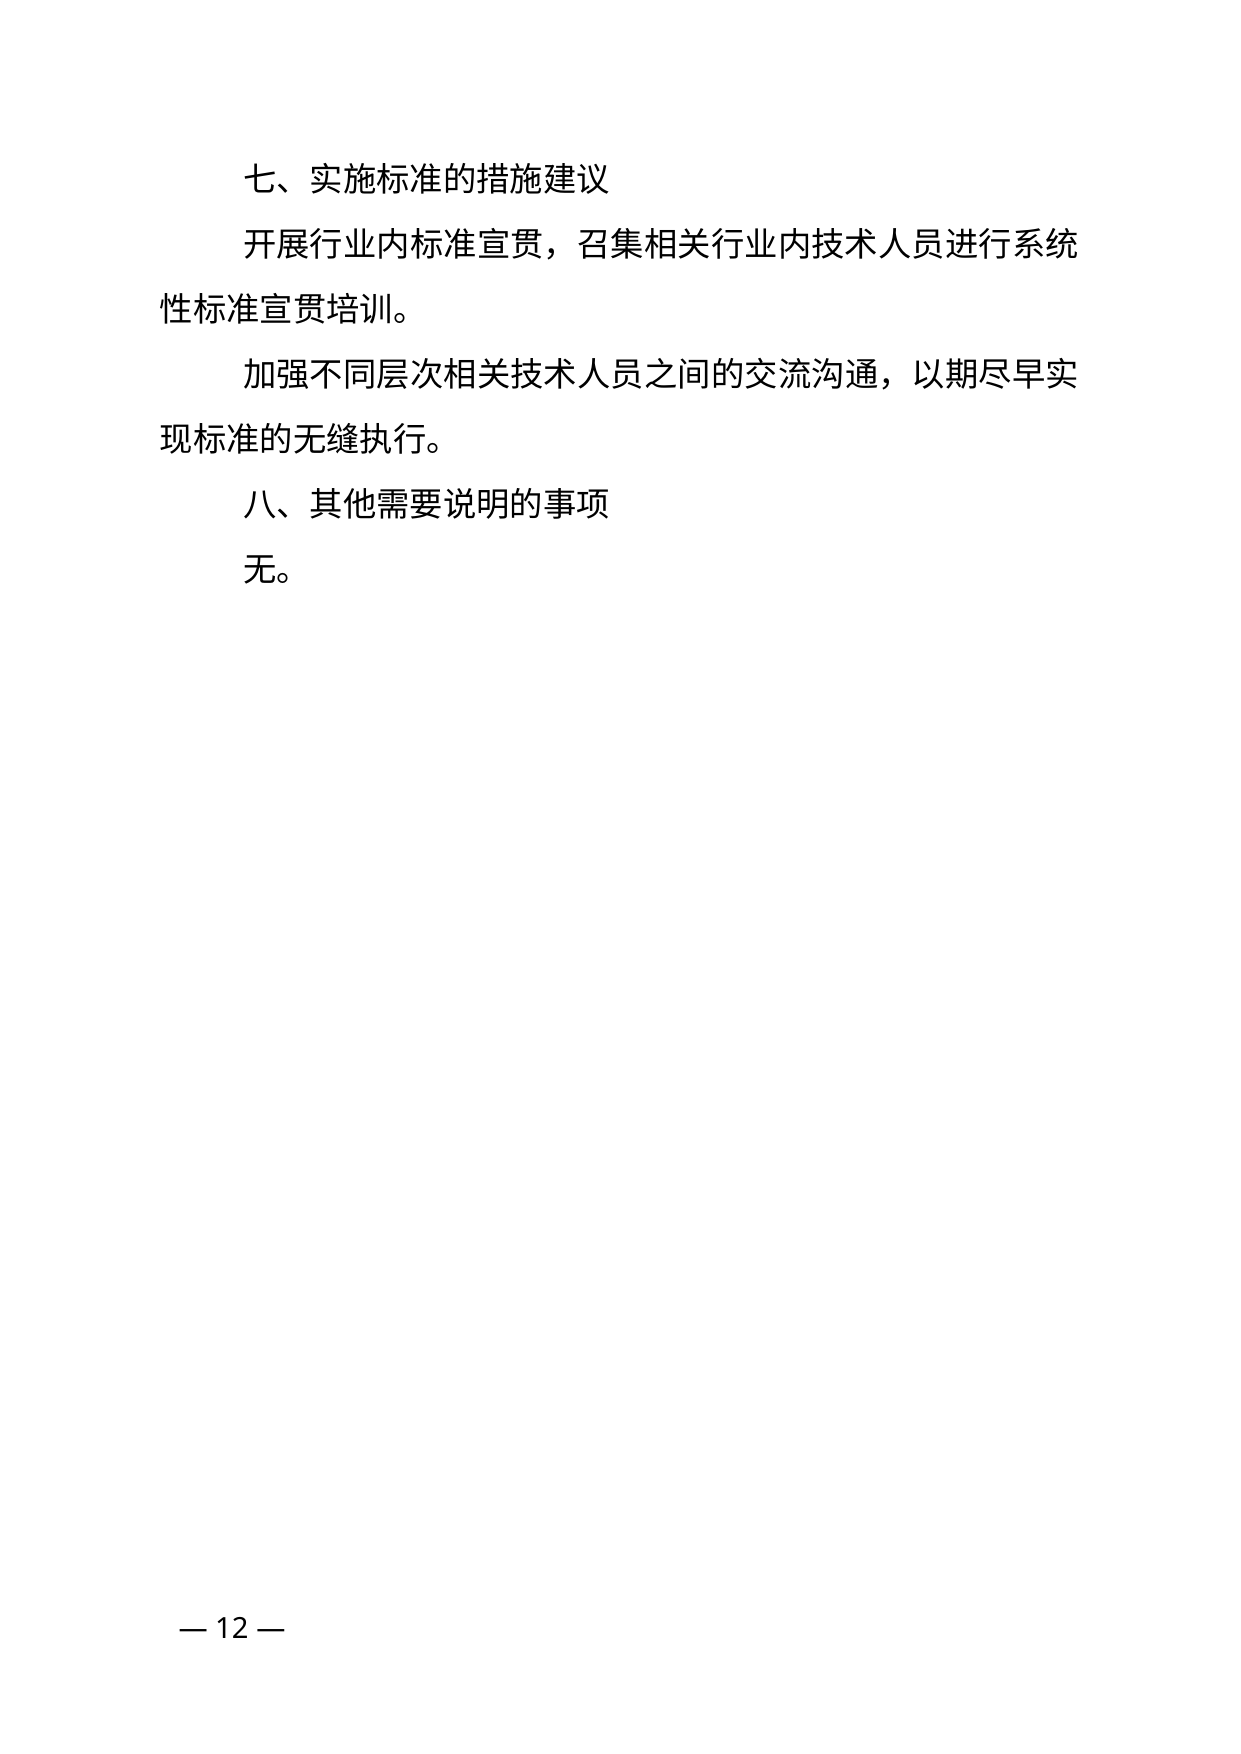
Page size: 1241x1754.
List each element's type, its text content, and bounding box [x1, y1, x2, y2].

text 开展行业内标准宣贯，召集相关行业内技术人员进行系统性标准宣贯培训。 [159, 209, 1081, 339]
text 加强不同层次相关技术人员之间的交流沟通，以期尽早实现标准的无缝执行。 [159, 339, 1081, 469]
subtitle 七、实施标准的措施建议 [159, 144, 1081, 209]
text 无。 [159, 534, 1081, 599]
subtitle 八、其他需要说明的事项 [159, 469, 1081, 534]
